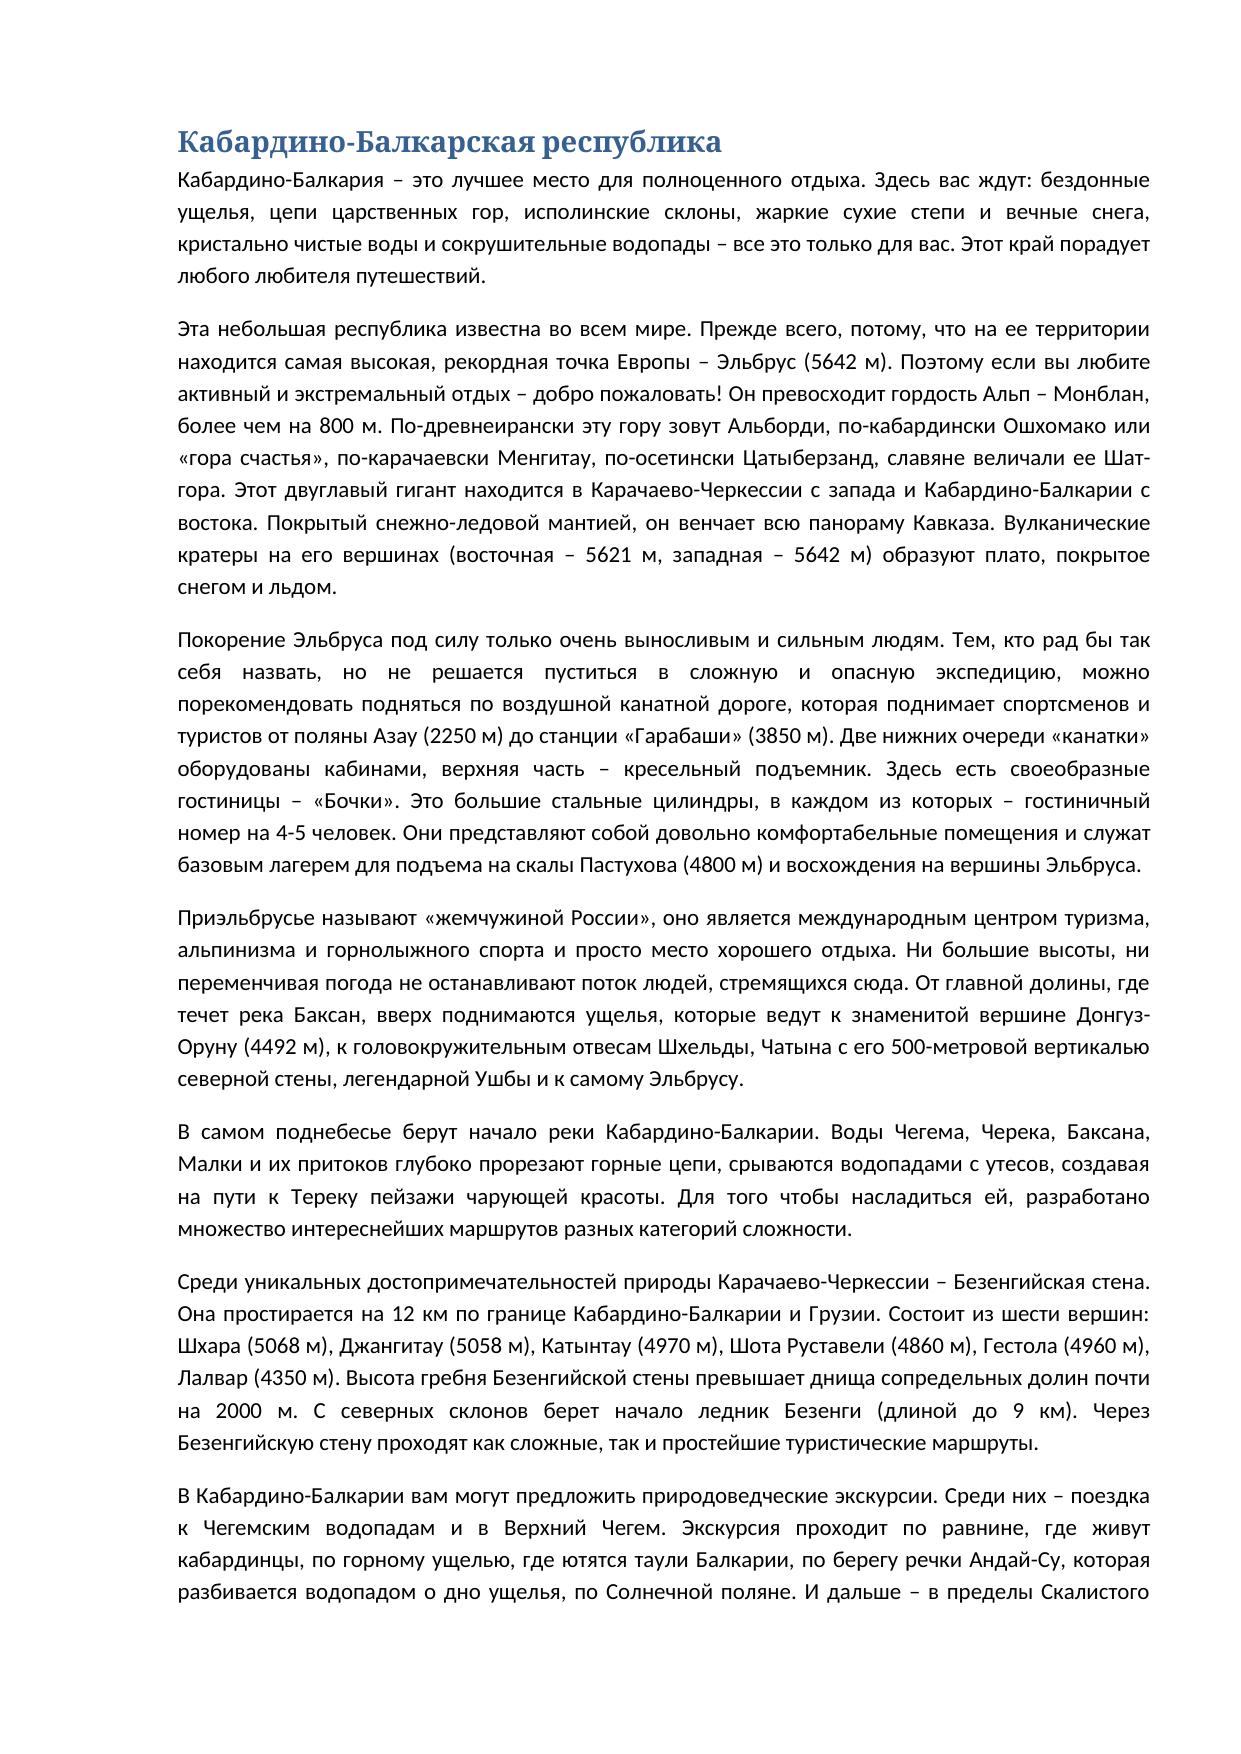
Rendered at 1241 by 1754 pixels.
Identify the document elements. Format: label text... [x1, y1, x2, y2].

text Эта небольшая республика известна во всем мире. Прежде всего, потому, что на ее территории находится самая высокая, рекордная точка Европы – Эльбрус (). Поэтому если вы любите активный и экстремальный отдых – добро пожаловать! Он превосходит гордость Альп – Монблан, более чем на 800 м. По-древнеирански эту гору зовут Альборди, по-кабардински Ошхомако или «гора счастья», по-карачаевски Менгитау, по-осетински Цатыберзанд, славяне величали ее Шат-гора. Этот двуглавый гигант находится в Карачаево-Черкессии с запада и Кабардино-Балкарии с востока. Покрытый снежно-ледовой мантией, он венчает всю панораму Кавказа. Вулканические кратеры на его вершинах (восточная – , западная – ) образуют плато, покрытое снегом и льдом. [177, 314, 1152, 600]
text В самом поднебесье берут начало реки Кабардино-Балкарии. Воды Чегема, Черека, Баксана, Малки и их притоков глубоко прорезают горные цепи, срываются водопадами с утесов, создавая на пути к Тереку пейзажи чарующей красоты. Для того чтобы насладиться ей, разработано множество интереснейших маршрутов разных категорий сложности. [177, 1117, 1152, 1242]
text Приэльбрусье называют «жемчужиной России», оно является международным центром туризма, альпинизма и горнолыжного спорта и просто место хорошего отдыха. Ни большие высоты, ни переменчивая погода не останавливают поток людей, стремящихся сюда. От главной долины, где течет река Баксан, вверх поднимаются ущелья, которые ведут к знаменитой вершине Донгуз-Оруну (), к головокружительным отвесам Шхельды, Чатына с его 500-метровой вертикалью северной стены, легендарной Ушбы и к самому Эльбрусу. [177, 903, 1152, 1092]
text Среди уникальных достопримечательностей природы Карачаево-Черкессии – Безенгийская стена. Она простирается на по границе Кабардино-Балкарии и Грузии. Состоит из шести вершин: Шхара (), Джангитау (), Катынтау (), Шота Руставели (), Гестола (), Лалвар (). Высота гребня Безенгийской стены превышает днища сопредельных долин почти на . С северных склонов берет начало ледник Безенги (длиной до ). Через Безенгийскую стену проходят как сложные, так и простейшие туристические маршруты. [177, 1267, 1152, 1456]
subtitle Кабардино-Балкарская республика [177, 126, 1152, 160]
text Кабардино-Балкария – это лучшее место для полноценного отдыха. Здесь вас ждут: бездонные ущелья, цепи царственных гор, исполинские склоны, жаркие сухие степи и вечные снега, кристально чистые воды и сокрушительные водопады – все это только для вас. Этот край порадует любого любителя путешествий. [177, 165, 1152, 289]
text Покорение Эльбруса под силу только очень выносливым и сильным людям. Тем, кто рад бы так себя назвать, но не решается пуститься в сложную и опасную экспедицию, можно порекомендовать подняться по воздушной канатной дороге, которая поднимает спортсменов и туристов от поляны Азау () до станции «Гарабаши» (). Две нижних очереди «канатки» оборудованы кабинами, верхняя часть – кресельный подъемник. Здесь есть своеобразные гостиницы – «Бочки». Это большие стальные цилиндры, в каждом из которых – гостиничный номер на 4-5 человек. Они представляют собой довольно комфортабельные помещения и служат базовым лагерем для подъема на скалы Пастухова () и восхождения на вершины Эльбруса. [177, 625, 1152, 878]
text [177, 1481, 1152, 1606]
